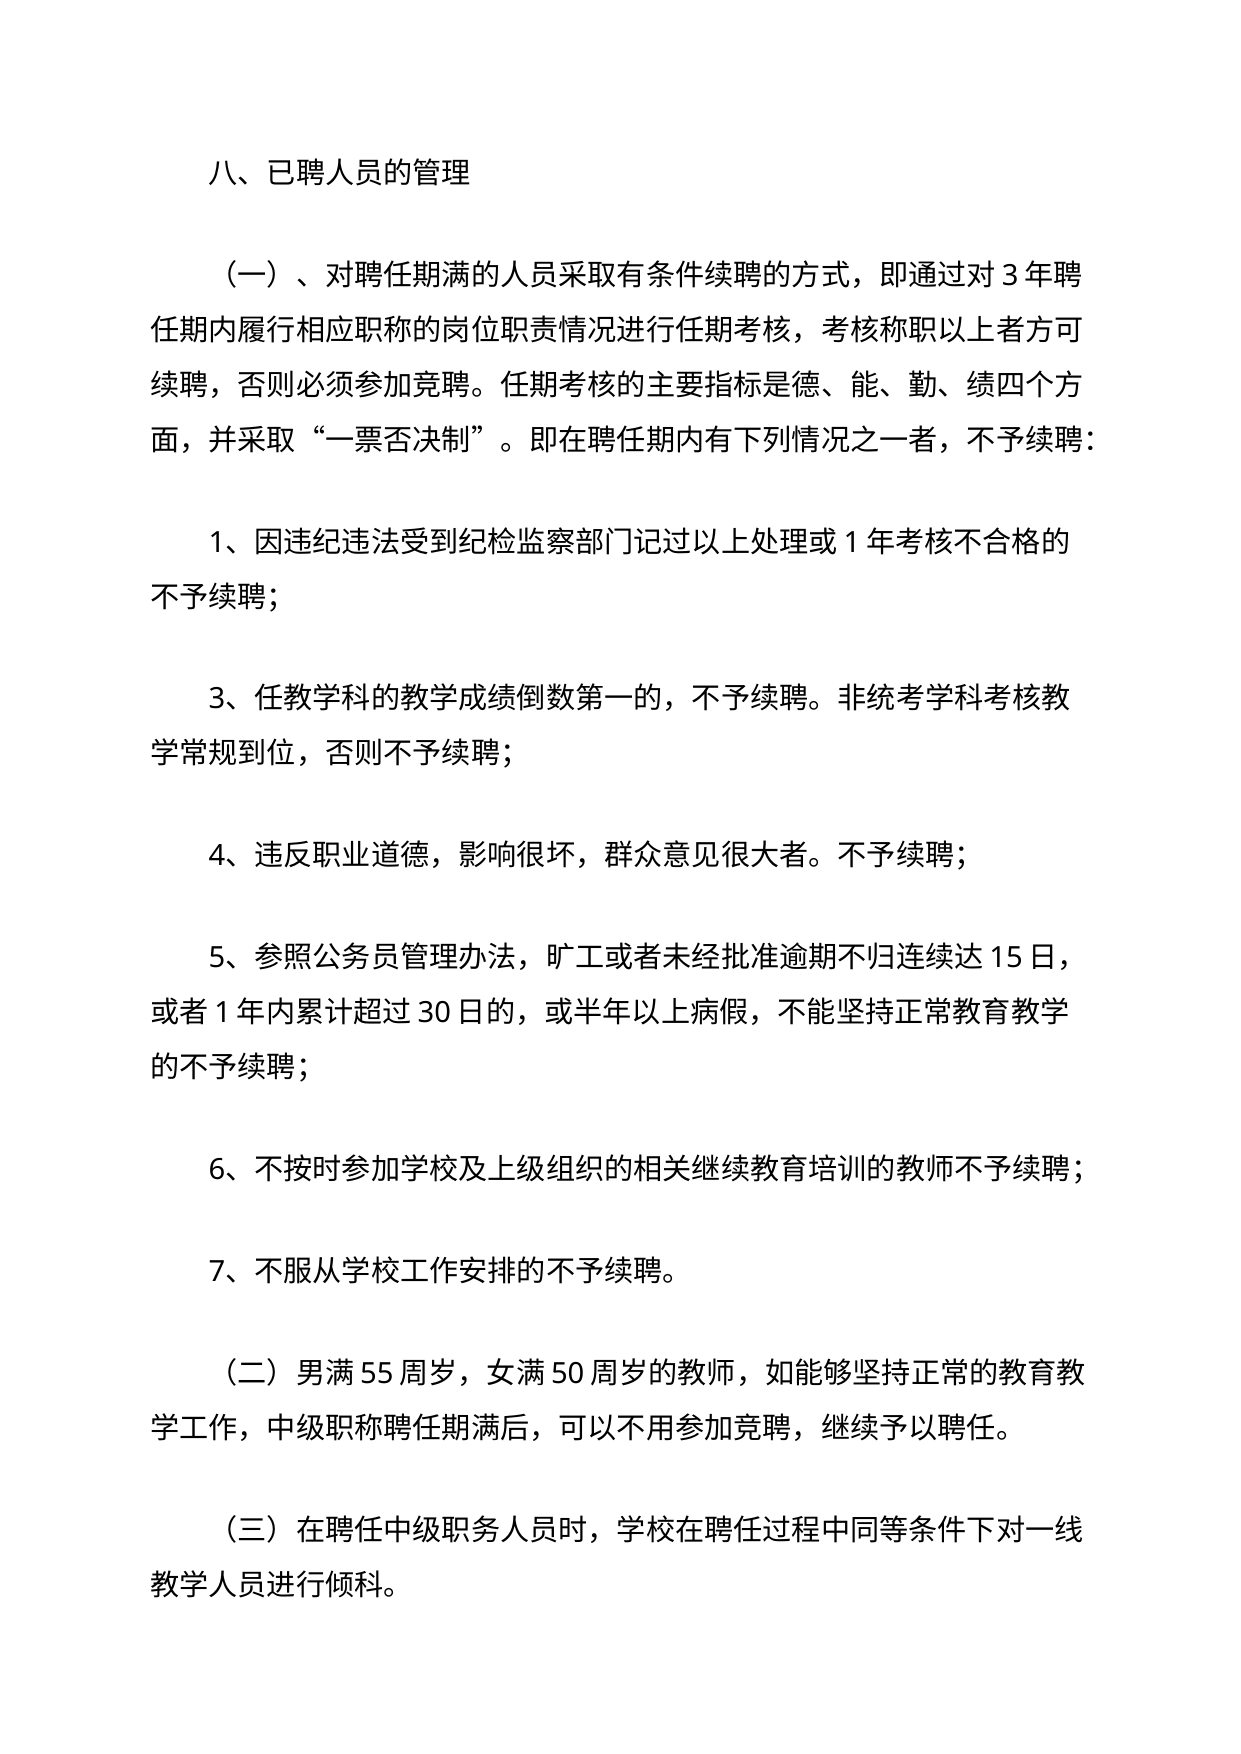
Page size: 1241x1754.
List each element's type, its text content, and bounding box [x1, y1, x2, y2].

text 八、已聘人员的管理 [150, 150, 1090, 192]
text 1、因违纪违法受到纪检监察部门记过以上处理或1年考核不合格的不予续聘； [150, 518, 1090, 616]
text （三）在聘任中级职务人员时，学校在聘任过程中同等条件下对一线教学人员进行倾科。 [150, 1506, 1090, 1603]
text 4、违反职业道德，影响很坏，群众意见很大者。不予续聘； [150, 832, 1090, 874]
text 3、任教学科的教学成绩倒数第一的，不予续聘。非统考学科考核教学常规到位，否则不予续聘； [150, 675, 1090, 772]
text 7、不服从学校工作安排的不予续聘。 [150, 1248, 1090, 1290]
text 5、参照公务员管理办法，旷工或者未经批准逾期不归连续达15日，或者1年内累计超过30日的，或半年以上病假，不能坚持正常教育教学的不予续聘； [150, 934, 1090, 1086]
text （一）、对聘任期满的人员采取有条件续聘的方式，即通过对3年聘任期内履行相应职称的岗位职责情况进行任期考核，考核称职以上者方可续聘，否则必须参加竞聘。任期考核的主要指标是德、能、勤、绩四个方面，并采取“一票否决制”。即在聘任期内有下列情况之一者，不予续聘： [150, 252, 1090, 459]
text （二）男满55周岁，女满50周岁的教师，如能够坚持正常的教育教学工作，中级职称聘任期满后，可以不用参加竞聘，继续予以聘任。 [150, 1349, 1090, 1447]
text 6、不按时参加学校及上级组织的相关继续教育培训的教师不予续聘； [150, 1146, 1090, 1188]
